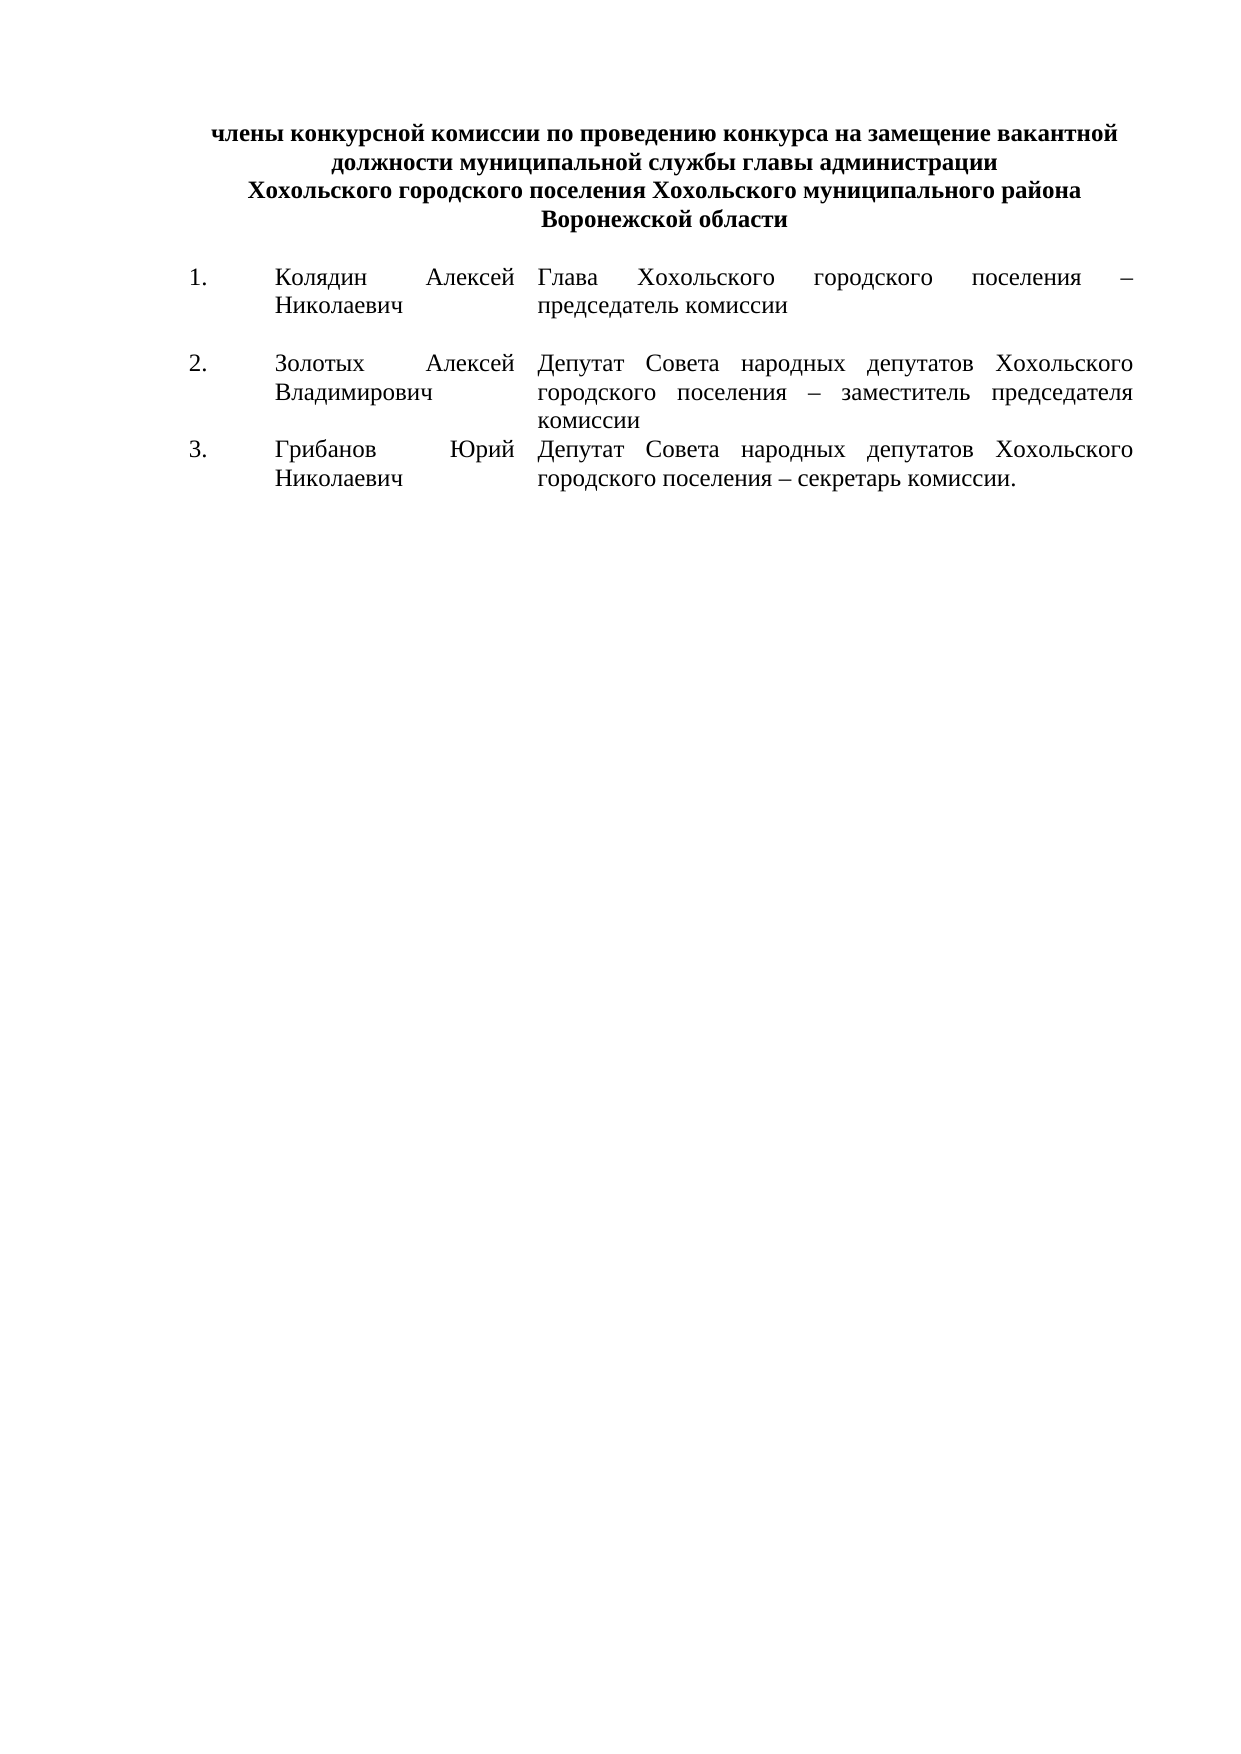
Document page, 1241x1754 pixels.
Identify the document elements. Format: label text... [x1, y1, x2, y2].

text члены конкурсной комиссии по проведению конкурса на замещение вакантной должности муниципальной службы главы администрации [177, 118, 1152, 176]
text Хохольского городского поселения Хохольского муниципального района [177, 176, 1152, 204]
table_header 1. [177, 262, 263, 348]
table_cell Золотых Алексей Владимирович [263, 348, 526, 434]
table_cell 2. [177, 348, 263, 434]
table_cell Депутат Совета народных депутатов Хохольского городского поселения – секретарь комиссии. [526, 434, 1145, 492]
table_cell Грибанов Юрий Николаевич [263, 434, 526, 492]
table_header Колядин Алексей Николаевич [263, 262, 526, 348]
table_cell 3. [177, 434, 263, 492]
table_cell Депутат Совета народных депутатов Хохольского городского поселения – заместитель председателя комиссии [526, 348, 1145, 434]
table_header Глава Хохольского городского поселения – председатель комиссии [526, 262, 1145, 348]
text Воронежской области [177, 204, 1152, 233]
